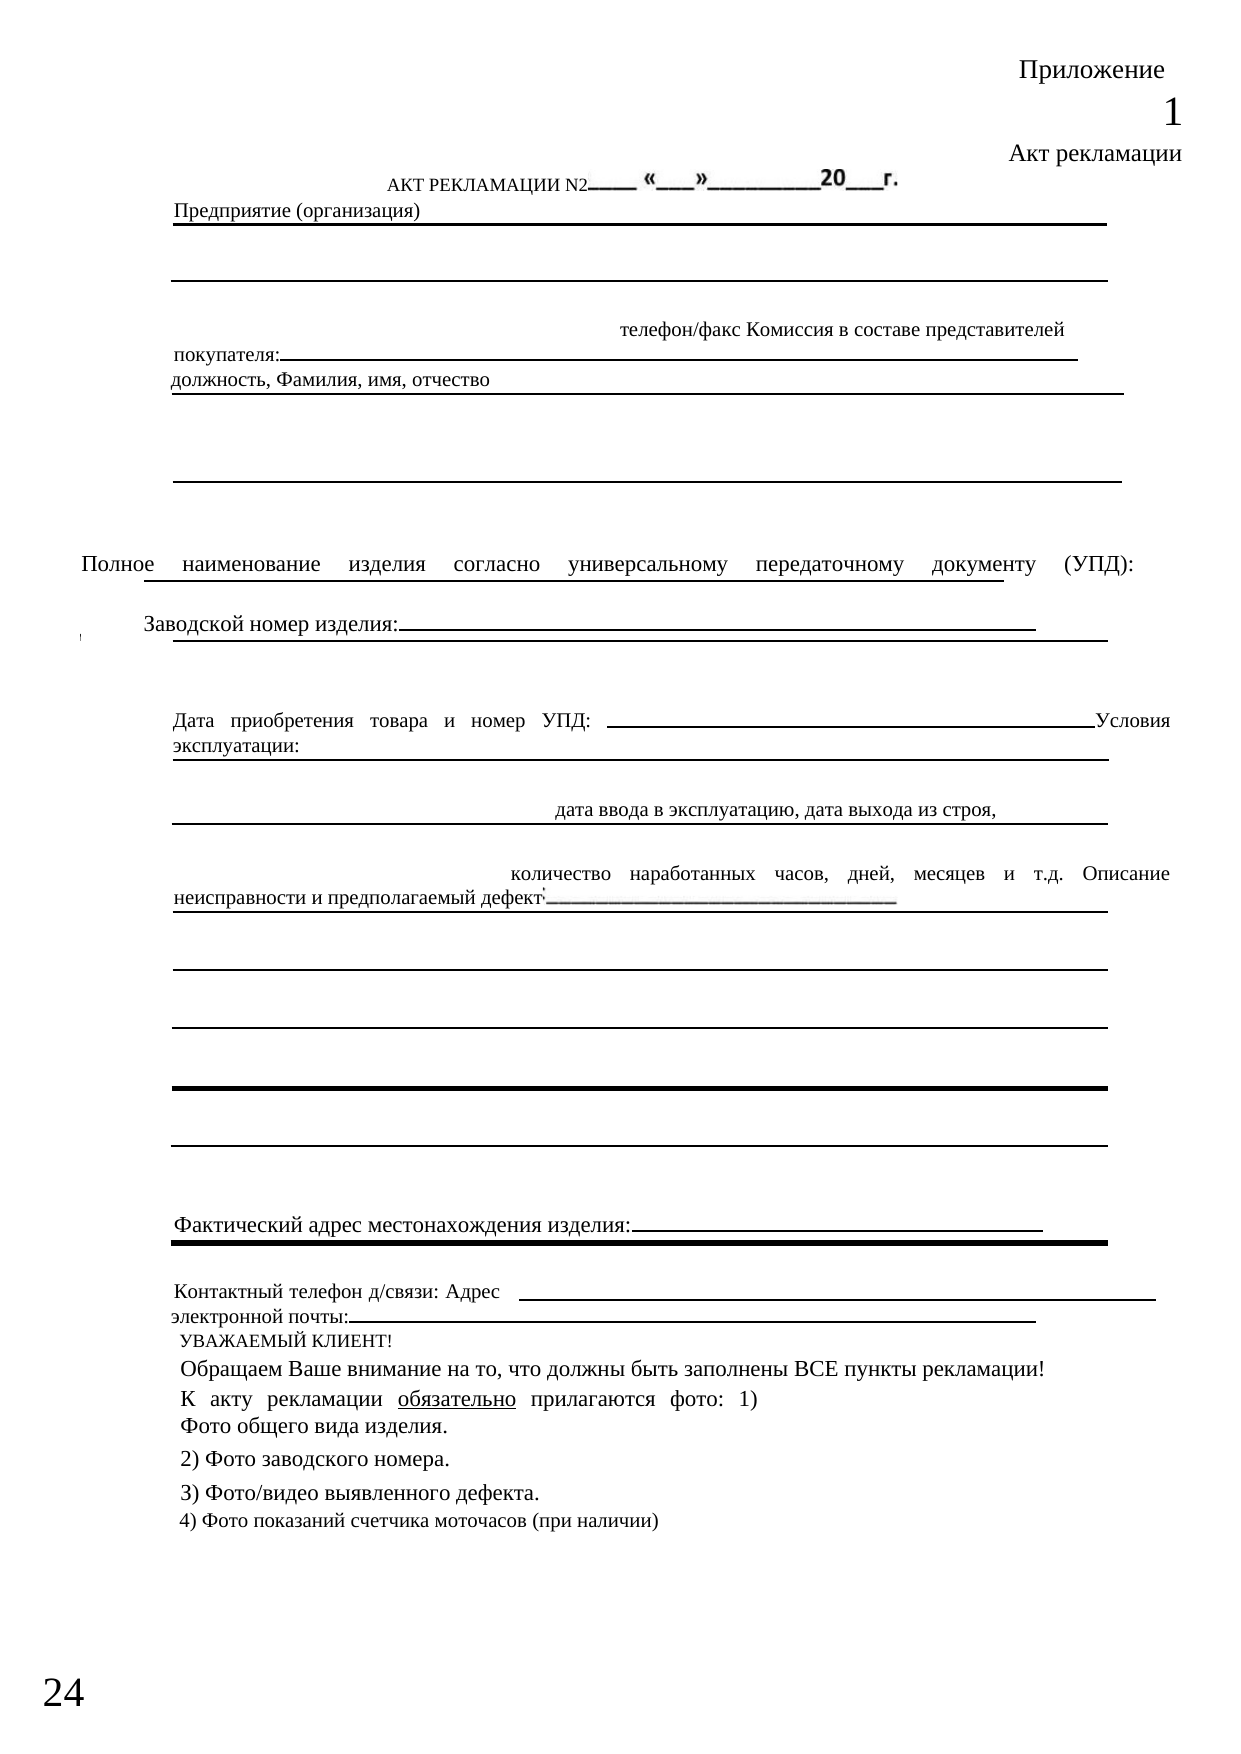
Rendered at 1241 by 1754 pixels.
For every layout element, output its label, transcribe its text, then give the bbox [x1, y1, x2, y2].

text Контактный телефон д/связи: Адрес электронной почты: [171, 1279, 1151, 1328]
text К акту рекламации обязательно прилагаются фото: 1) Фото общего вида изделия. [180, 1385, 758, 1438]
picture [542, 887, 898, 905]
text Акт рекламации [81, 138, 1182, 167]
text УВАЖАЕМЫЙ КЛИЕНТ! [179, 1329, 1170, 1351]
text З) Фото/видео выявленного дефекта. [180, 1478, 1136, 1505]
text Предприятие (организация) [174, 197, 1170, 222]
text Обращаем Ваше внимание на то, что должны быть заполнены ВСЕ пункты рекламации! [180, 1355, 1183, 1381]
text Полное наименование изделия согласно универсальному передаточному документу (УПД): [81, 550, 1136, 606]
text количество наработанных часов, дней, месяцев и т.д. Описание неисправности и предполагаемый дефект [174, 861, 1170, 909]
picture [587, 169, 898, 191]
text должность, Фамилия, имя, отчество [171, 367, 1170, 391]
text Дата приобретения товара и номер УПД: Условия эксплуатации: [173, 708, 1170, 757]
text 2) Фото заводского номера. [180, 1446, 1136, 1472]
text 1 [81, 86, 1183, 134]
text дата ввода в эксплуатацию, дата выхода из строя, [555, 797, 1170, 821]
text Фактический адрес местонахождения изделия: [174, 1211, 1136, 1237]
text телефон/факс Комиссия в составе представителей покупателя: [174, 317, 1102, 366]
text Заводской номер изделия: [81, 610, 1136, 636]
text 4) Фото показаний счетчика моточасов (при наличии) [179, 1508, 1170, 1532]
